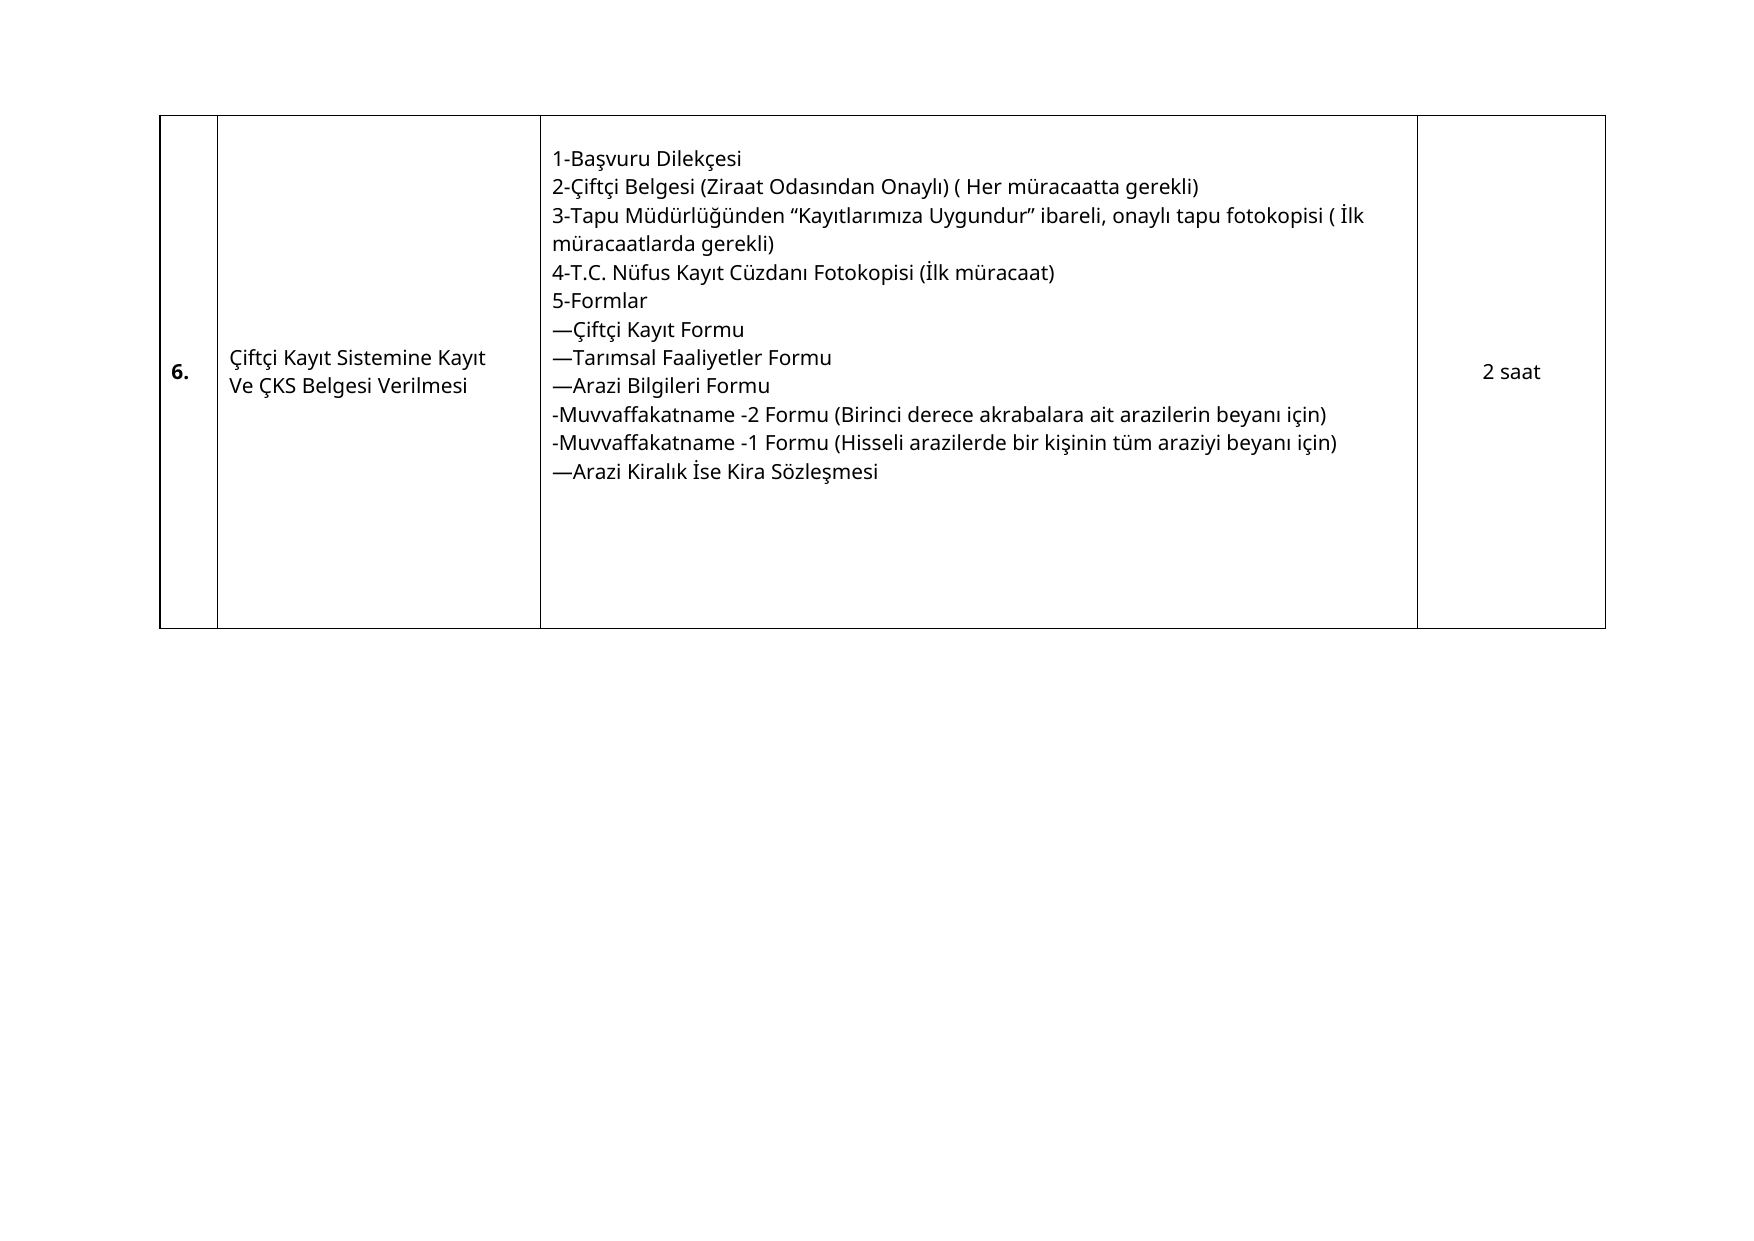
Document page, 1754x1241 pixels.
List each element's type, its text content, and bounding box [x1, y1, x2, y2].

table_cell 2 saat [1418, 116, 1605, 627]
table_cell Çiftçi Kayıt Sistemine Kayıt Ve ÇKS Belgesi Verilmesi [218, 116, 540, 627]
table_cell 1-Başvuru Dilekçesi 2-Çiftçi Belgesi (Ziraat Odasından Onaylı) ( Her müracaatta gerekli) 3-Tapu Müdürlüğünden “Kayıtlarımıza Uygundur” ibareli, onaylı tapu fotokopisi ( İlk müracaatlarda gerekli) 4-T.C. Nüfus Kayıt Cüzdanı Fotokopisi (İlk müracaat) 5-Formlar —Çiftçi Kayıt Formu —Tarımsal Faaliyetler Formu —Arazi Bilgileri Formu -Muvvaffakatname -2 Formu (Birinci derece akrabalara ait arazilerin beyanı için) -Muvvaffakatname -1 Formu (Hisseli arazilerde bir kişinin tüm araziyi beyanı için) —Arazi Kiralık İse Kira Sözleşmesi [541, 116, 1417, 627]
table_cell 6. [161, 116, 217, 627]
